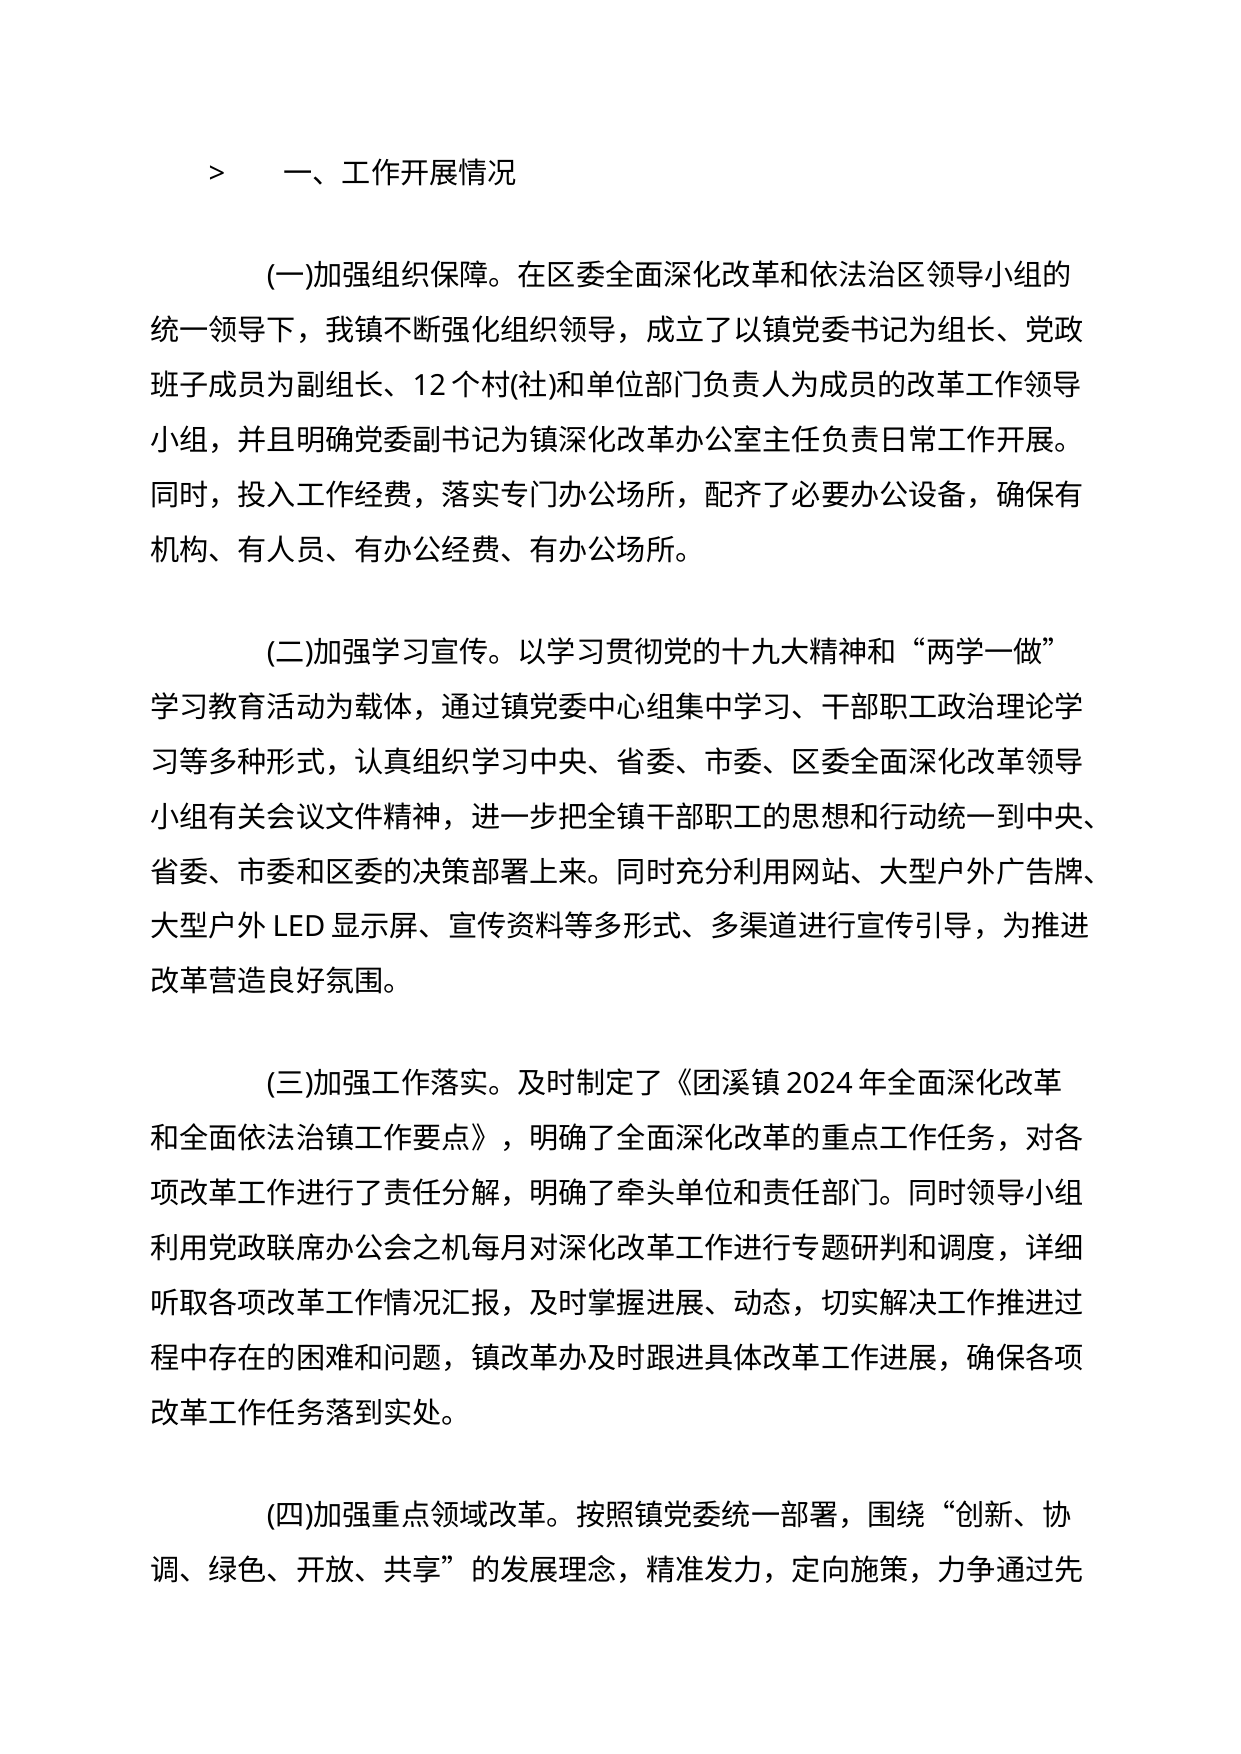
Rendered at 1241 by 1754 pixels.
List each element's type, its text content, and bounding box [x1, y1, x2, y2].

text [150, 1491, 1090, 1588]
text (一)加强组织保障。在区委全面深化改革和依法治区领导小组的统一领导下，我镇不断强化组织领导，成立了以镇党委书记为组长、党政班子成员为副组长、12个村(社)和单位部门负责人为成员的改革工作领导小组，并且明确党委副书记为镇深化改革办公室主任负责日常工作开展。同时，投入工作经费，落实专门办公场所，配齐了必要办公设备，确保有机构、有人员、有办公经费、有办公场所。 [150, 252, 1090, 569]
text (二)加强学习宣传。以学习贯彻党的十九大精神和“两学一做”学习教育活动为载体，通过镇党委中心组集中学习、干部职工政治理论学习等多种形式，认真组织学习中央、省委、市委、区委全面深化改革领导小组有关会议文件精神，进一步把全镇干部职工的思想和行动统一到中央、省委、市委和区委的决策部署上来。同时充分利用网站、大型户外广告牌、大型户外LED显示屏、宣传资料等多形式、多渠道进行宣传引导，为推进改革营造良好氛围。 [150, 628, 1090, 1000]
text (三)加强工作落实。及时制定了《团溪镇2024年全面深化改革和全面依法治镇工作要点》，明确了全面深化改革的重点工作任务，对各项改革工作进行了责任分解，明确了牵头单位和责任部门。同时领导小组利用党政联席办公会之机每月对深化改革工作进行专题研判和调度，详细听取各项改革工作情况汇报，及时掌握进展、动态，切实解决工作推进过程中存在的困难和问题，镇改革办及时跟进具体改革工作进展，确保各项改革工作任务落到实处。 [150, 1060, 1090, 1432]
text > 一、工作开展情况 [150, 150, 1090, 192]
